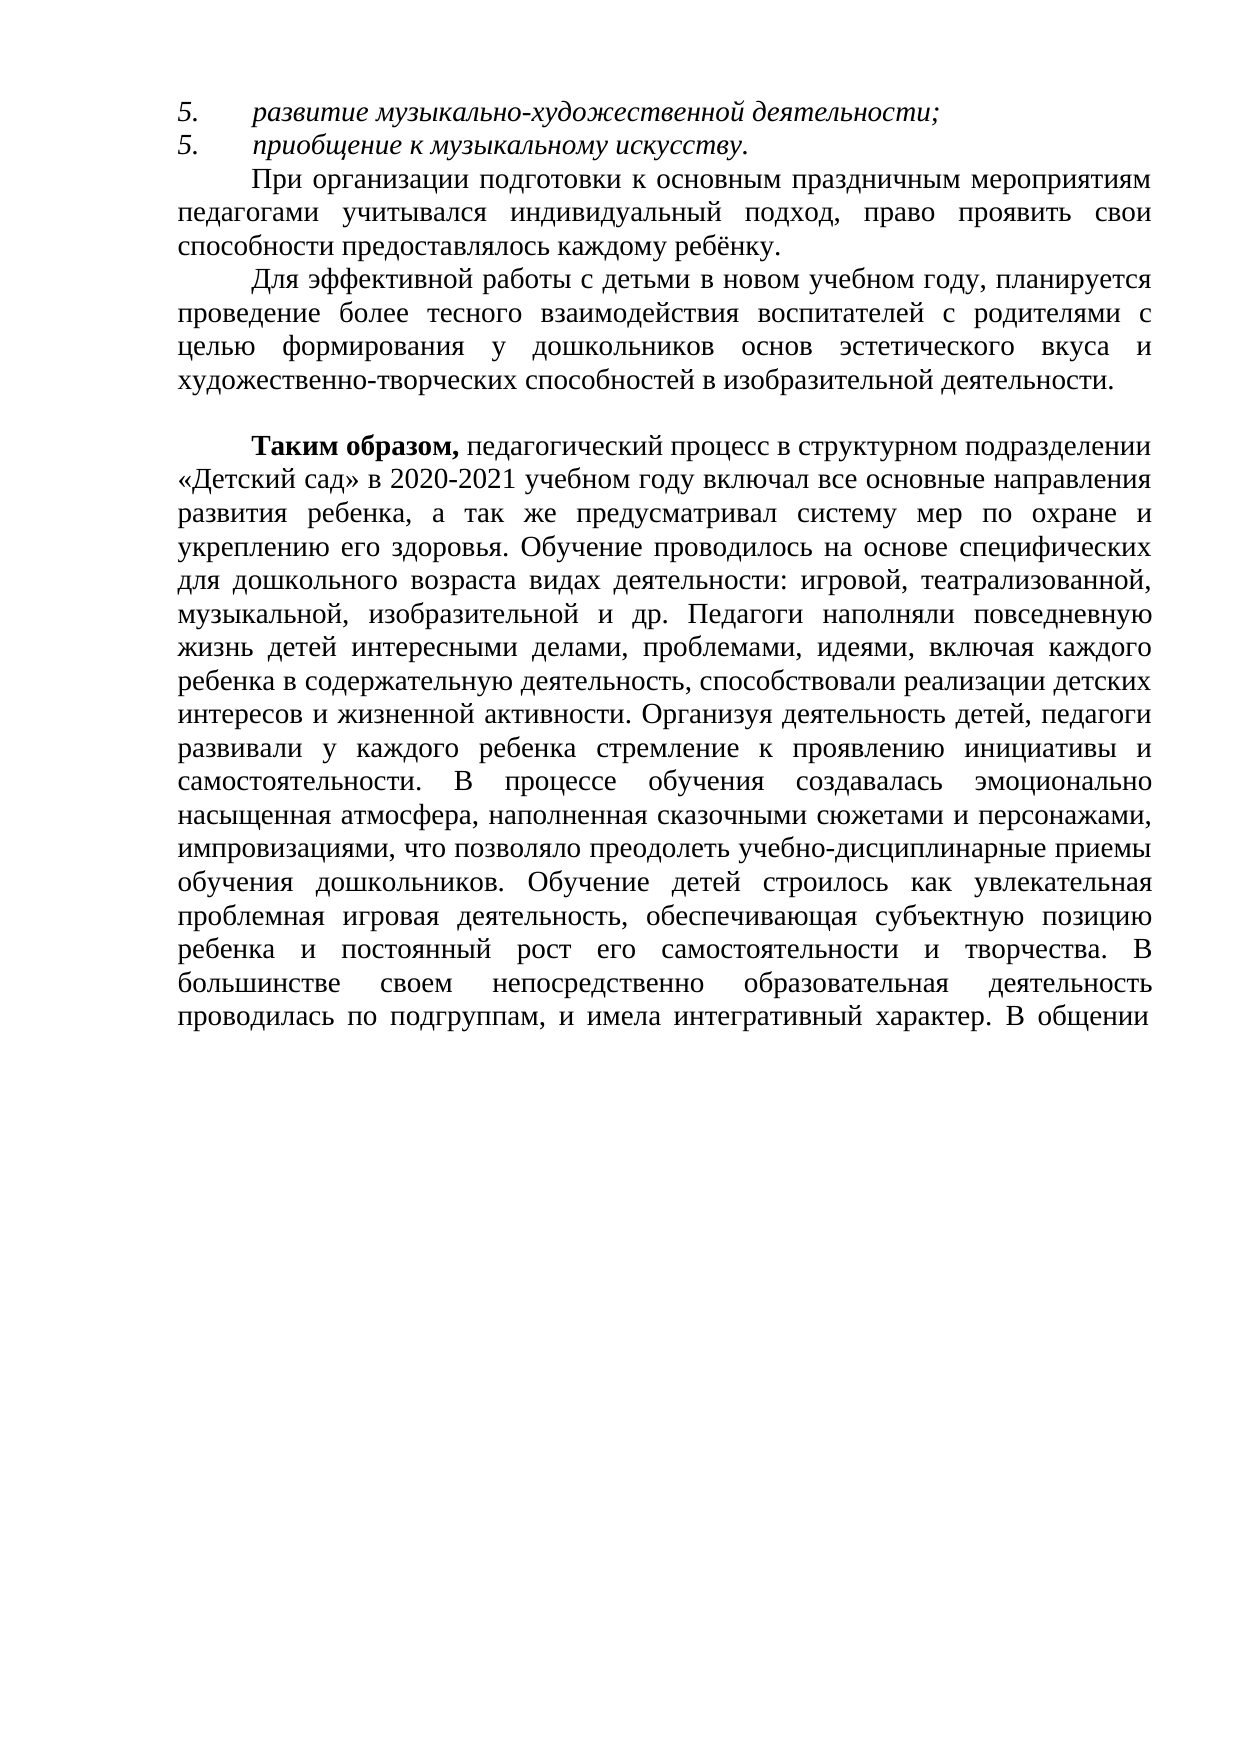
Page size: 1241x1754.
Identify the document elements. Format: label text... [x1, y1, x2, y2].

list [177, 94, 1184, 127]
text Таким образом, педагогический процесс в структурном подразделении [251, 428, 1184, 462]
list приобщение к музыкальному искусству. [177, 127, 1184, 161]
text «Детский сад» в 2020-2021 учебном году включал все основные направления развития ребенка, а так же предусматривал систему мер по охране и укреплению его здоровья. Обучение проводилось на основе специфических для дошкольного возраста видах деятельности: игровой, театрализованной, музыкальной, изобразительной и др. Педагоги наполняли повседневную жизнь детей интересными делами, проблемами, идеями, включая каждого ребенка в содержательную деятельность, способствовали реализации детских интересов и жизненной активности. Организуя деятельность детей, педагоги развивали у каждого ребенка стремление к проявлению инициативы и самостоятельности. В процессе обучения создавалась эмоционально насыщенная атмосфера, наполненная сказочными сюжетами и персонажами, импровизациями, что позволяло преодолеть учебно-дисциплинарные приемы обучения дошкольников. Обучение детей строилось как увлекательная проблемная игровая деятельность, обеспечивающая субъектную позицию ребенка и постоянный рост его самостоятельности и творчества. В большинстве своем непосредственно образовательная деятельность проводилась по подгруппам, и имела интегративный характер. В общении [177, 462, 1152, 1032]
text При организации подготовки к основным праздничным мероприятиям педагогами учитывался индивидуальный подход, право проявить свои способности предоставлялось каждому ребёнку. [177, 161, 1151, 261]
text Для эффективной работы с детьми в новом учебном году, планируется проведение более тесного взаимодействия воспитателей с родителями с целью формирования у дошкольников основ эстетического вкуса и художественно-творческих способностей в изобразительной деятельности. [177, 261, 1152, 396]
